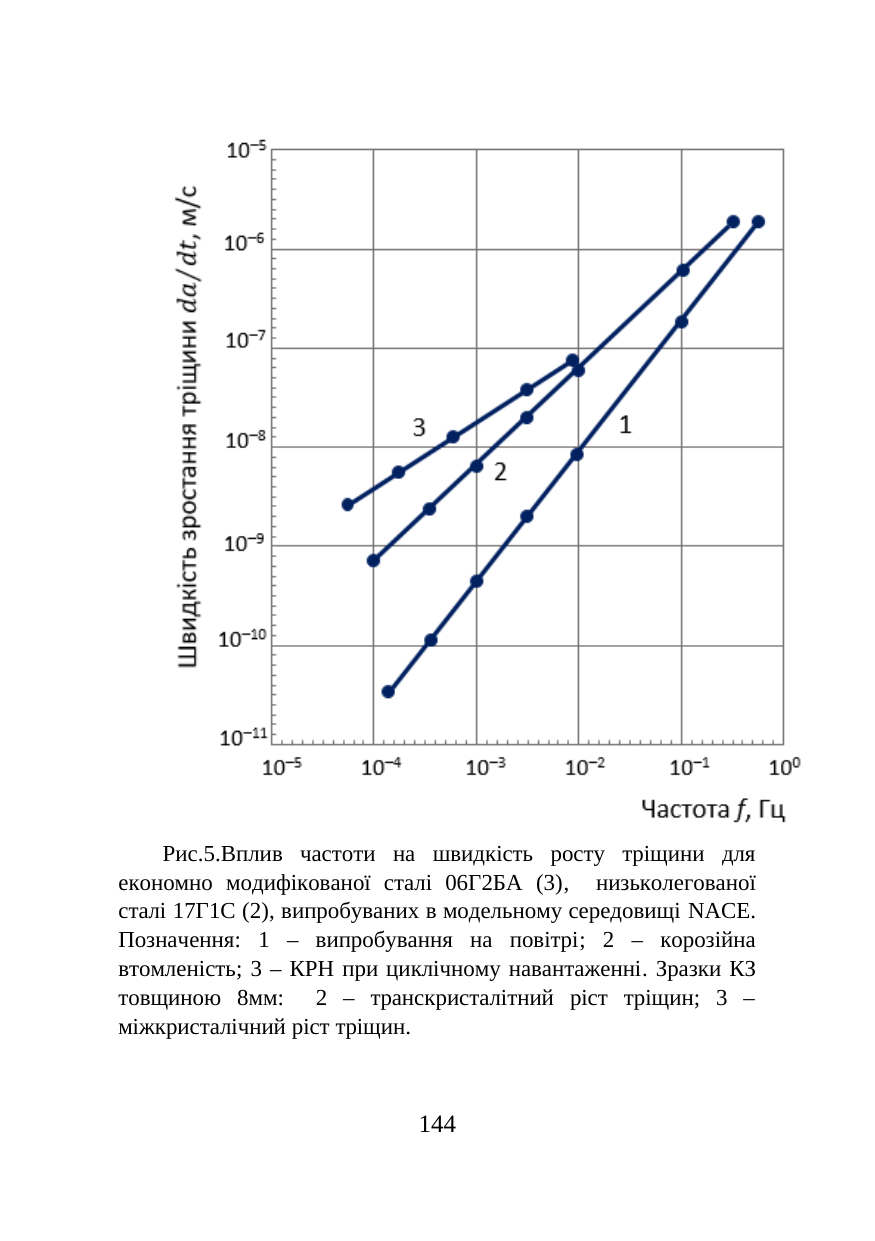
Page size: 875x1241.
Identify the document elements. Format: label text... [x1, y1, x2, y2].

picture [162, 118, 808, 837]
text Рис.5.Вплив частоти на швидкість росту тріщини для економно модифікованої сталі 06Г2БА (3), низьколегованої сталі 17Г1С (2), випробуваних в модельному середовищі NACE. Позначення: 1 – випробування на повітрі; 2 – корозійна втомленість; 3 – КРН при циклічному навантаженні. Зразки КЗ товщиною 8мм: 2 – транскристалітний ріст тріщин; 3 – міжкристалічний ріст тріщин. [118, 840, 756, 1040]
